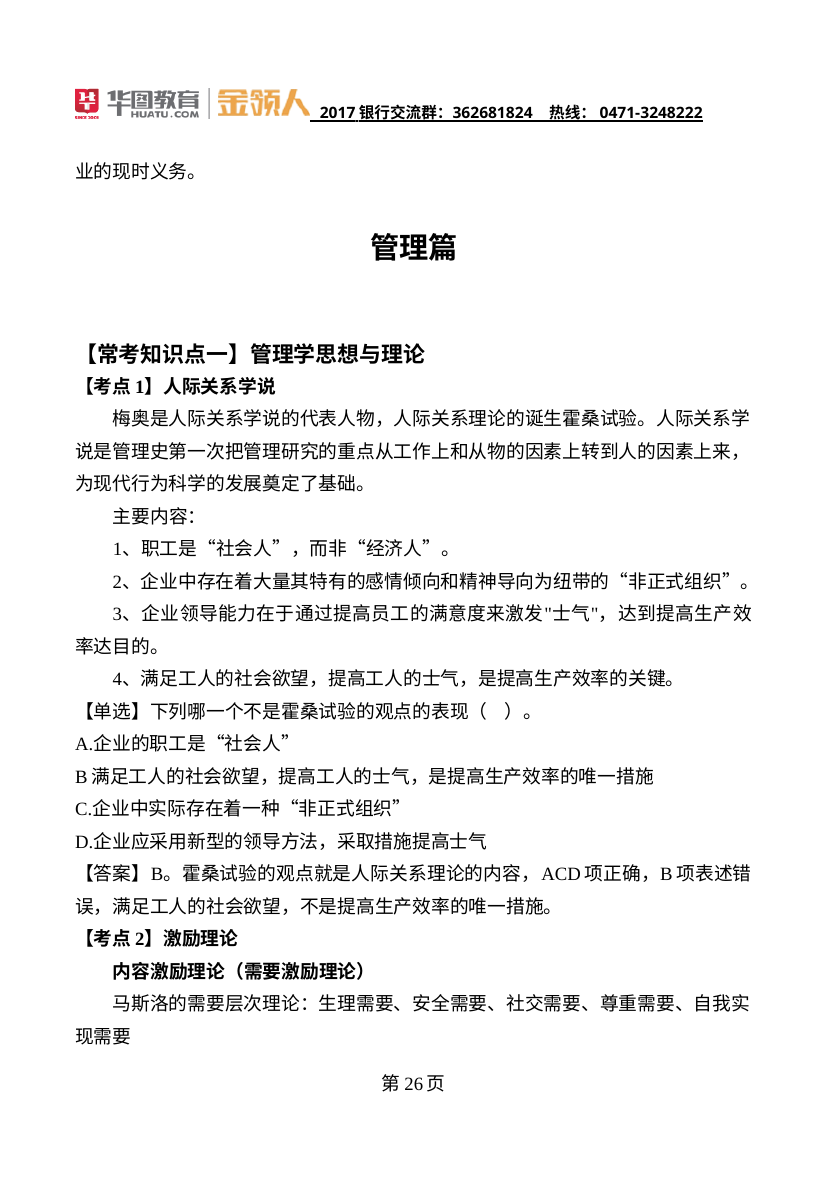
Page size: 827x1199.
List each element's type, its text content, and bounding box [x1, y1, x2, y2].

text 4、满足工人的社会欲望，提高工人的士气，是提高生产效率的关键。 [75, 661, 752, 694]
text 【考点1】人际关系学说 [75, 369, 752, 401]
text 梅奥是人际关系学说的代表人物，人际关系理论的诞生霍桑试验。人际关系学说是管理史第一次把管理研究的重点从工作上和从物的因素上转到人的因素上来，为现代行为科学的发展奠定了基础。 [75, 401, 752, 499]
text 主要内容： 1、职工是“社会人”，而非“经济人”。 [113, 499, 752, 564]
text C.企业中实际存在着一种“非正式组织” [75, 791, 752, 824]
text 马斯洛的需要层次理论：生理需要、安全需要、社交需要、尊重需要、自我实现需要 [75, 986, 752, 1051]
text B满足工人的社会欲望，提高工人的士气，是提高生产效率的唯一措施 [75, 759, 752, 791]
text D.企业应采用新型的领导方法，采取措施提高士气 [75, 824, 752, 856]
text 【单选】下列哪一个不是霍桑试验的观点的表现（ ）。 [75, 694, 752, 726]
text 内容激励理论（需要激励理论） [75, 954, 752, 986]
subtitle 管理篇 [75, 213, 752, 278]
text 【常考知识点一】管理学思想与理论 [75, 336, 752, 369]
text 2、企业中存在着大量其特有的感情倾向和精神导向为纽带的“非正式组织”。 [75, 564, 752, 596]
picture [75, 88, 310, 119]
text A.企业的职工是“社会人” [75, 726, 752, 759]
text 【考点2】激励理论 [75, 921, 752, 954]
text 3、企业领导能力在于通过提高员工的满意度来激发"士气"，达到提高生产效率达目的。 [75, 596, 752, 661]
text 【答案】D。负债是指企业过去的交易或事项形成的，预期会导致经济利益流出企业的现时义务。 [75, 154, 752, 186]
text 【答案】B。霍桑试验的观点就是人际关系理论的内容，ACD项正确，B项表述错误，满足工人的社会欲望，不是提高生产效率的唯一措施。 [75, 856, 752, 921]
